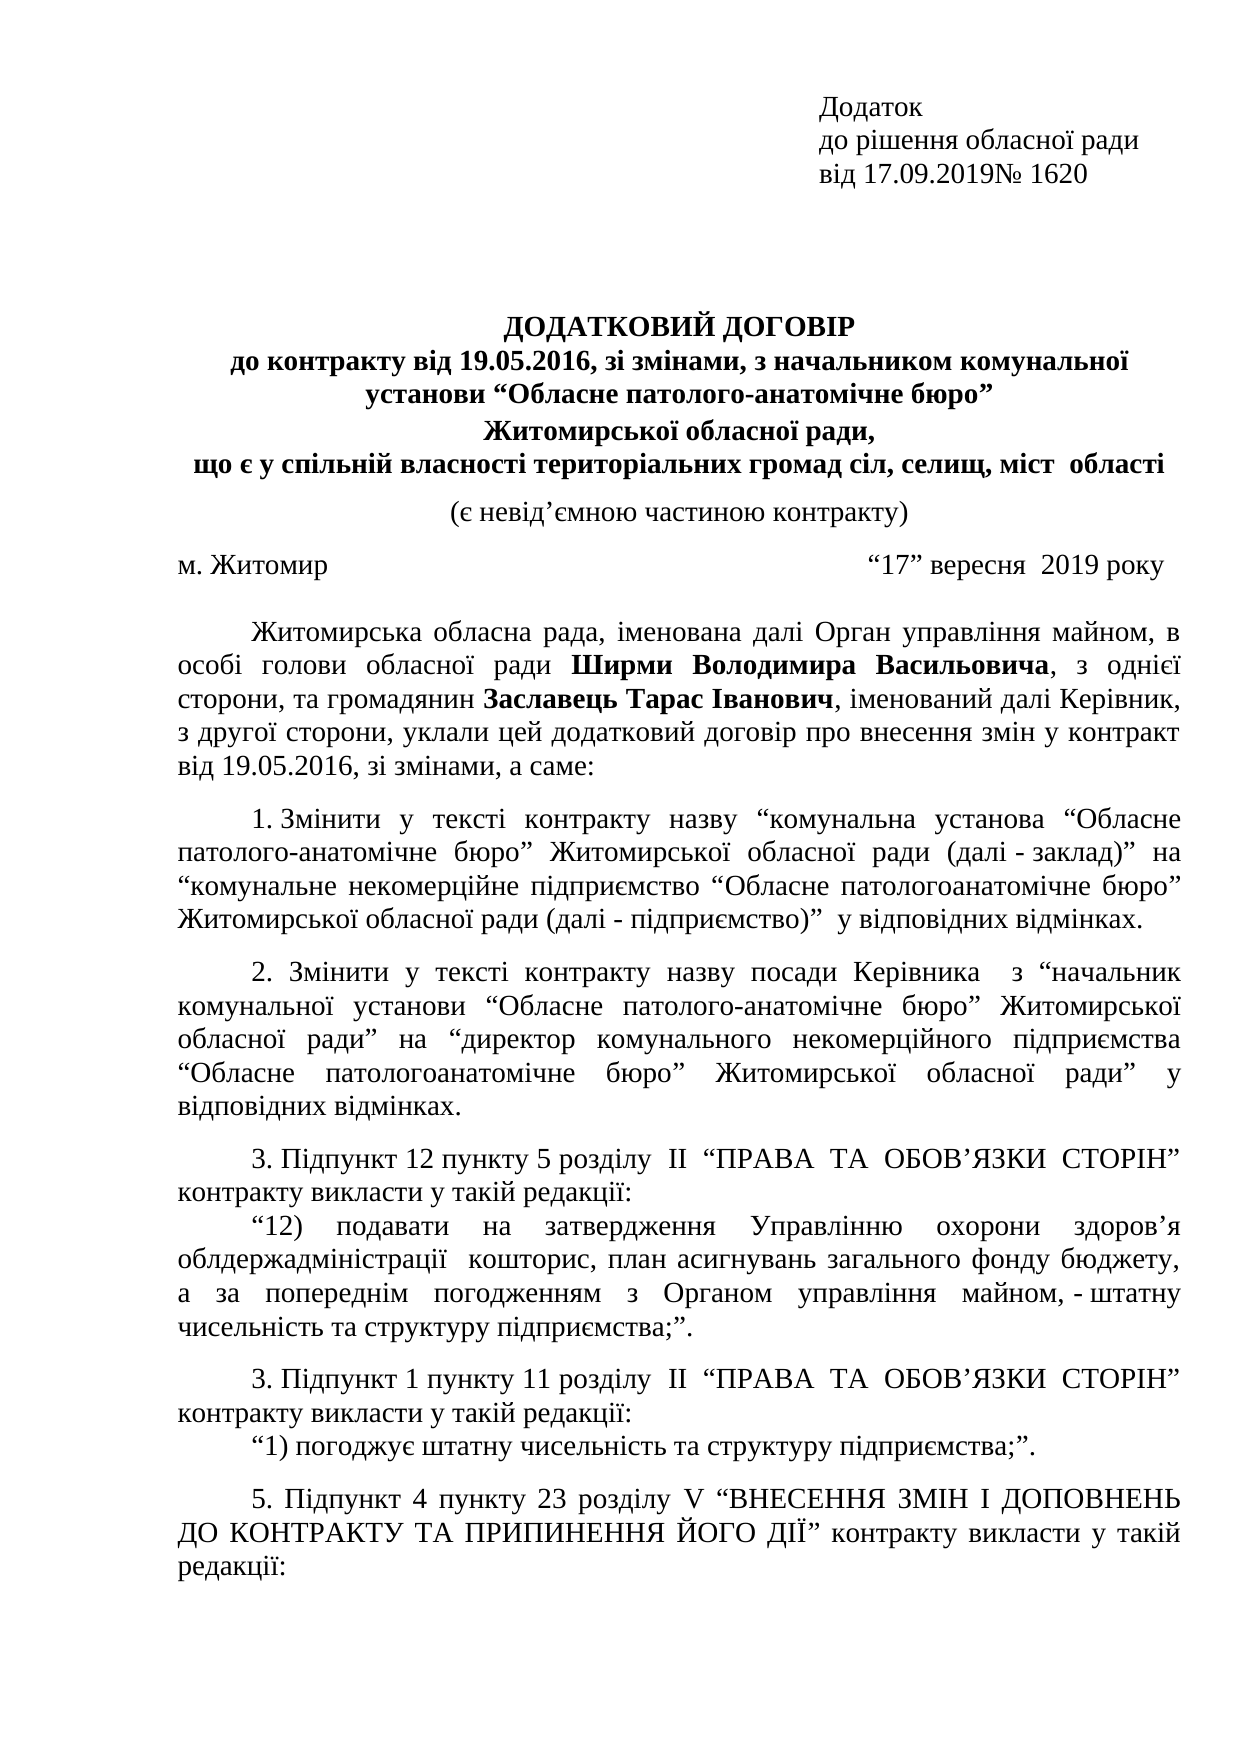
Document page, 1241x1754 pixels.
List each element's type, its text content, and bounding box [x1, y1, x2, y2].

text Житомирської обласної ради, [177, 413, 1181, 446]
text 3. Підпункт 1 пункту 11 розділу ІІ “ПРАВА ТА ОБОВ’ЯЗКИ СТОРІН” контракту викласти у такій редакції: [177, 1361, 1181, 1428]
text ДОДАТКОВИЙ ДОГОВІР [177, 309, 1181, 343]
text 5. Підпункт 4 пункту 23 розділу V “ВНЕСЕННЯ ЗМІН І ДОПОВНЕНЬ ДО КОНТРАКТУ ТА ПРИПИНЕННЯ ЙОГО ДІЇ” контракту викласти у такій редакції: [177, 1481, 1181, 1582]
text “12) подавати на затвердження Управлінню охорони здоров’я облдержадміністрації кошторис, план асигнувань загального фонду бюджету, а за попереднім погодженням з Органом управління майном, - штатну чисельність та структуру підприємства;”. [177, 1208, 1181, 1342]
text Додаток [177, 89, 1181, 122]
text від 17.09.2019№ 1620 [177, 156, 1181, 189]
text до контракту від 19.05.2016, зі змінами, з начальником комунальної установи “Обласне патолого-анатомічне бюро” [177, 343, 1181, 413]
list 1. Змінити у тексті контракту назву “комунальна установа “Обласне патолого-анатомічне бюро” Житомирської обласної ради (далі - заклад)” на “комунальне некомерційне підприємство “Обласне патологоанатомічне бюро” Житомирської обласної ради (далі - підприємство)” у відповідних відмінках. [177, 801, 1181, 935]
text до рішення обласної ради [177, 122, 1181, 156]
text (є невід’ємною частиною контракту) [177, 494, 1181, 528]
text що є у спільній власності територіальних громад сіл, селищ, міст області [177, 446, 1181, 480]
text Житомирська обласна рада, іменована далі Орган управління майном, в особі голови обласної ради Ширми Володимира Васильовича, з однієї сторони, та громадянин Заславець Тарас Іванович, іменований далі Керівник, з другої сторони, уклали цей додатковий договір про внесення змін у контракт від 19.05.2016, зі змінами, а саме: [177, 614, 1181, 782]
text м. Житомир “17” вересня 2019 року [177, 547, 1181, 580]
text “1) погоджує штатну чисельність та структуру підприємства;”. [177, 1428, 1181, 1462]
text 2. Змінити у тексті контракту назву посади Керівника з “начальник комунальної установи “Обласне патолого-анатомічне бюро” Житомирської обласної ради” на “директор комунального некомерційного підприємства “Обласне патологоанатомічне бюро” Житомирської обласної ради” у відповідних відмінках. [177, 954, 1181, 1122]
text 3. Підпункт 12 пункту 5 розділу ІІ “ПРАВА ТА ОБОВ’ЯЗКИ СТОРІН” контракту викласти у такій редакції: [177, 1141, 1181, 1208]
